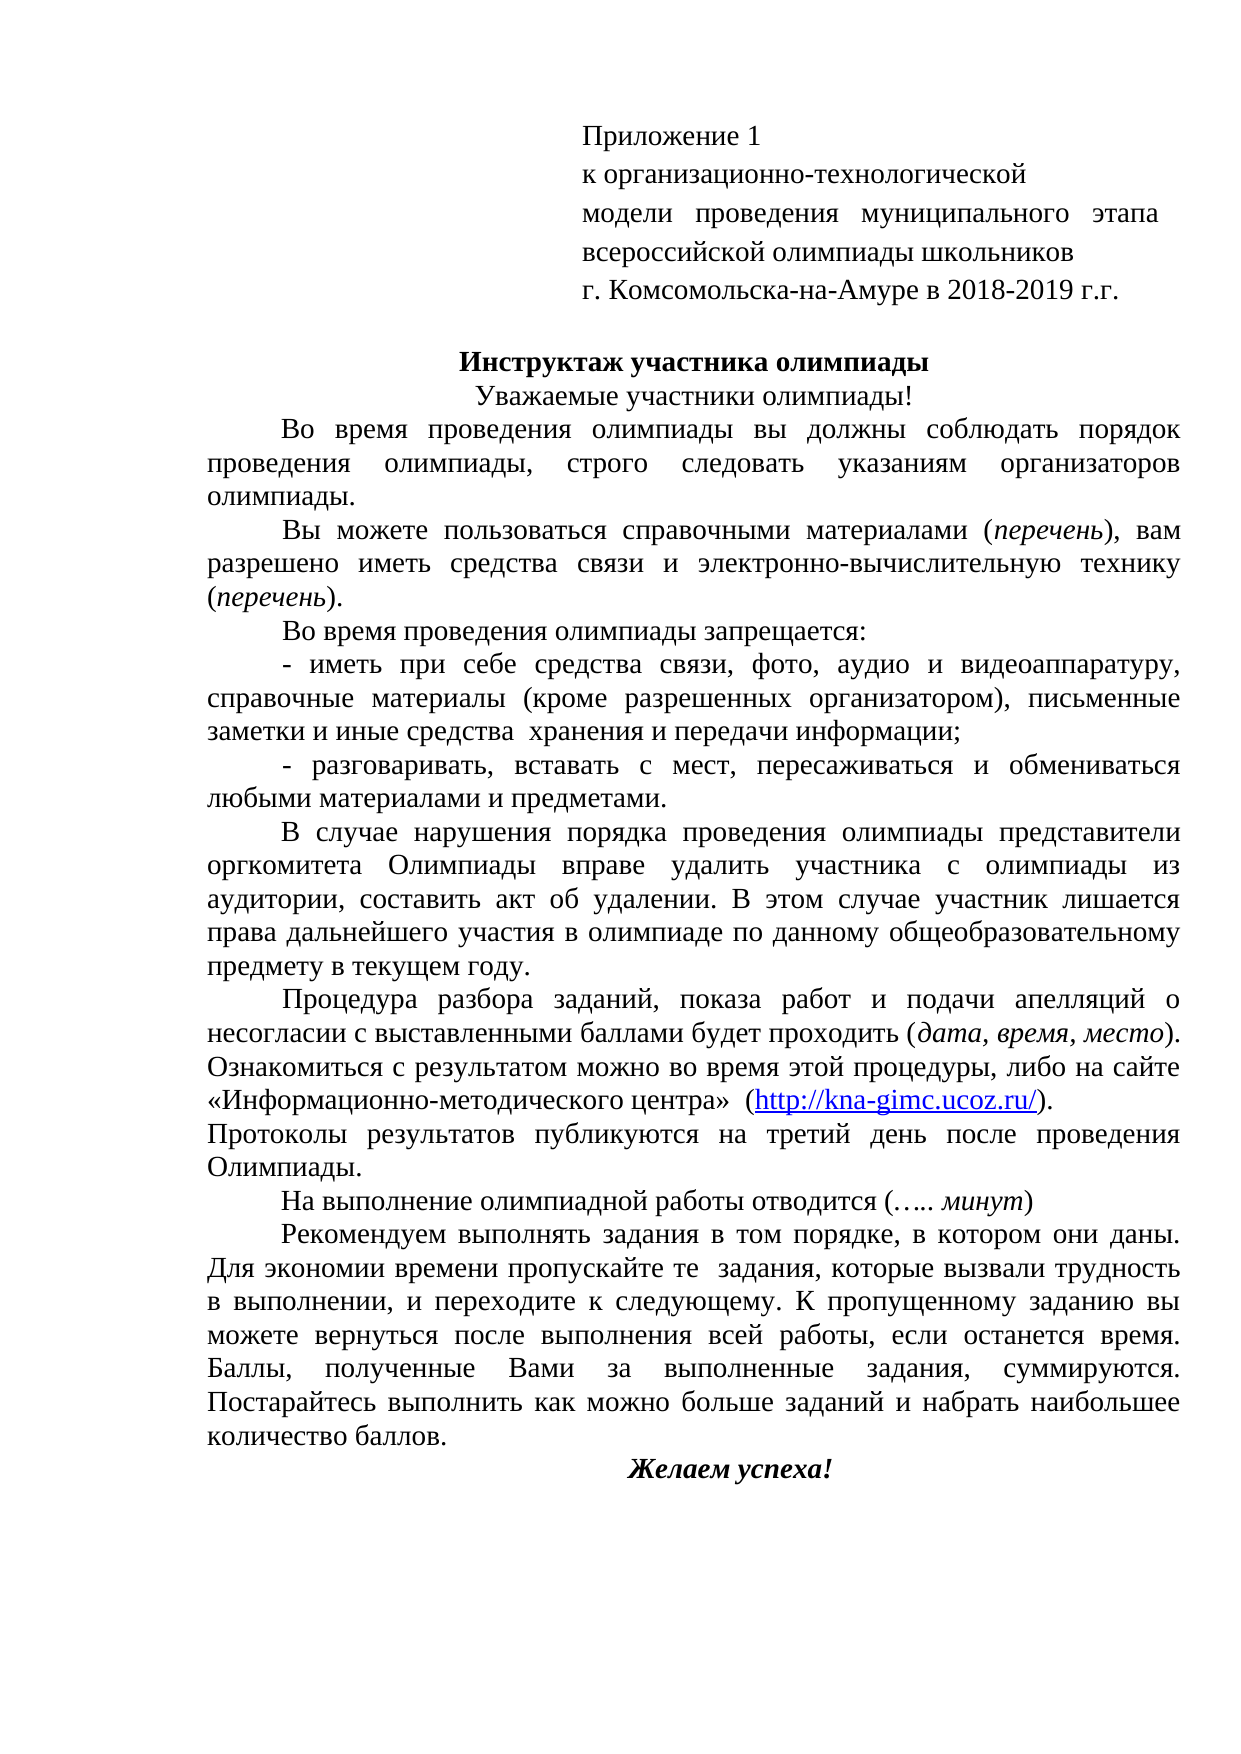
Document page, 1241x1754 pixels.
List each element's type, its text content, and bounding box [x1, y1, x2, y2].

text Протоколы результатов публикуются на третий день после проведения Олимпиады. [207, 1116, 1181, 1183]
text Приложение 1 [207, 118, 1181, 152]
text На выполнение олимпиадной работы отводится (….. минут) [207, 1183, 1181, 1216]
text - разговаривать, вставать с мест, пересаживаться и обмениваться любыми материалами и предметами. [207, 747, 1181, 814]
text - иметь при себе средства связи, фото, аудио и видеоаппаратуру, справочные материалы (кроме разрешенных организатором), письменные заметки и иные средства хранения и передачи информации; [207, 646, 1181, 747]
text Во время проведения олимпиады запрещается: [207, 613, 1181, 646]
text г. Комсомольска-на-Амуре в 2018-2019 г.г. [207, 272, 1181, 306]
text Уважаемые участники олимпиады! [207, 378, 1181, 411]
text Во время проведения олимпиады вы должны соблюдать порядок проведения олимпиады, строго следовать указаниям организаторов олимпиады. [207, 411, 1181, 512]
text к организационно-технологической модели проведения муниципального этапа всероссийской олимпиады школьников [207, 157, 1181, 267]
text Рекомендуем выполнять задания в том порядке, в котором они даны. Для экономии времени пропускайте те задания, которые вызвали трудность в выполнении, и переходите к следующему. К пропущенному заданию вы можете вернуться после выполнения всей работы, если останется время. Баллы, полученные Вами за выполненные задания, суммируются. Постарайтесь выполнить как можно больше заданий и набрать наибольшее количество баллов. [207, 1216, 1181, 1451]
text Вы можете пользоваться справочными материалами (перечень), вам разрешено иметь средства связи и электронно-вычислительную технику (перечень). [207, 512, 1181, 613]
text Инструктаж участника олимпиады [207, 344, 1181, 378]
text В случае нарушения порядка проведения олимпиады представители оргкомитета Олимпиады вправе удалить участника с олимпиады из аудитории, составить акт об удалении. В этом случае участник лишается права дальнейшего участия в олимпиаде по данному общеобразовательному предмету в текущем году. [207, 814, 1181, 982]
text Процедура разбора заданий, показа работ и подачи апелляций о несогласии с выставленными баллами будет проходить (дата, время, место). Ознакомиться с результатом можно во время этой процедуры, либо на сайте «Информационно-методического центра» (http://kna-gimc.ucoz.ru/). [207, 982, 1181, 1116]
text Желаем успеха! [207, 1451, 1181, 1485]
